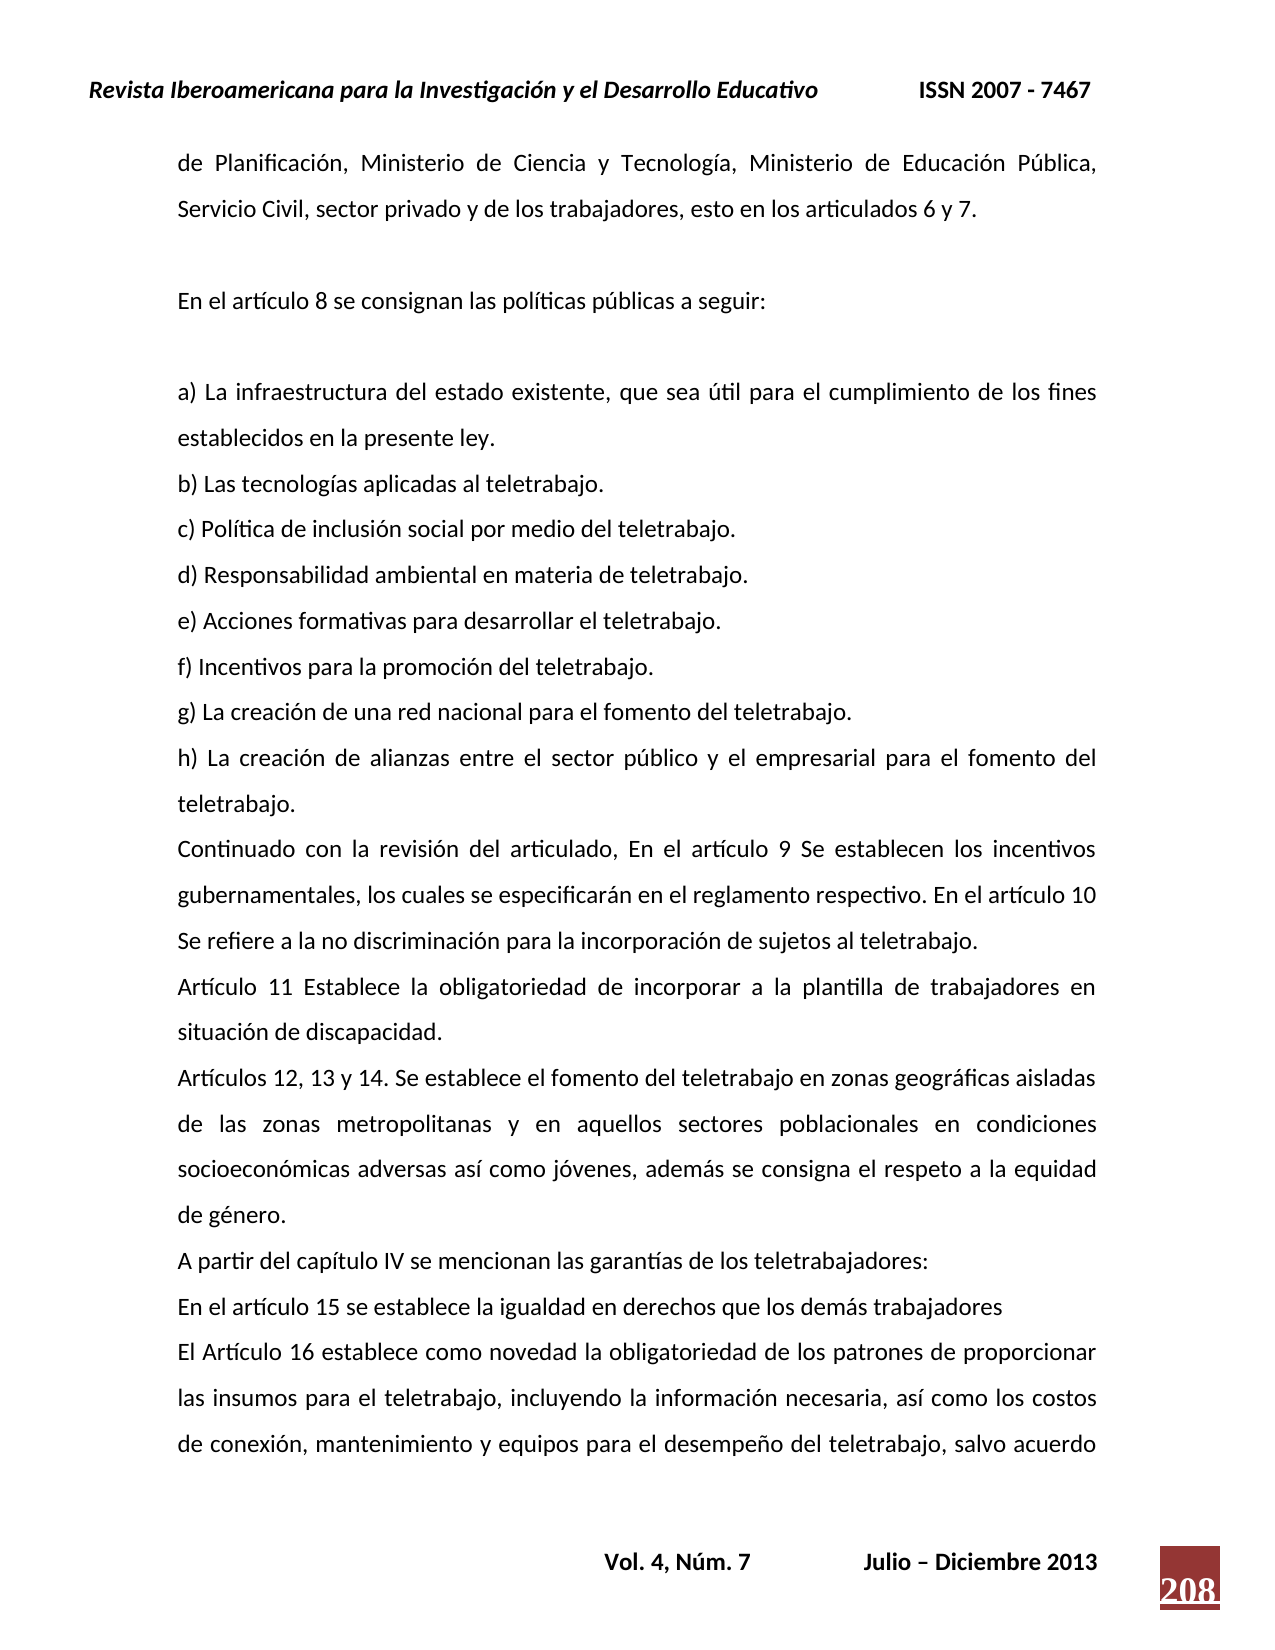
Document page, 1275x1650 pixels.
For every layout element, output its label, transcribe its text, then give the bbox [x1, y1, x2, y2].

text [177, 1337, 1098, 1458]
text d) Responsabilidad ambiental en materia de teletrabajo. [177, 559, 1098, 590]
text g) La creación de una red nacional para el fomento del teletrabajo. [177, 696, 1098, 727]
text e) Acciones formativas para desarrollar el teletrabajo. [177, 605, 1098, 635]
text En el artículo 15 se establece la igualdad en derechos que los demás trabajadores [177, 1291, 1098, 1321]
text Artículo 11 Establece la obligatoriedad de incorporar a la plantilla de trabajadores en situación de discapacidad. [177, 971, 1098, 1047]
text f) Incentivos para la promoción del teletrabajo. [177, 651, 1098, 681]
text a) La infraestructura del estado existente, que sea útil para el cumplimiento de los fines establecidos en la presente ley. [177, 376, 1098, 452]
text A partir del capítulo IV se mencionan las garantías de los teletrabajadores: [177, 1245, 1098, 1276]
text b) Las tecnologías aplicadas al teletrabajo. [177, 468, 1098, 498]
text Artículos 12, 13 y 14. Se establece el fomento del teletrabajo en zonas geográficas aisladas de las zonas metropolitanas y en aquellos sectores poblacionales en condiciones socioeconómicas adversas así como jóvenes, además se consigna el respeto a la equidad de género. [177, 1062, 1098, 1230]
text c) Política de inclusión social por medio del teletrabajo. [177, 513, 1098, 544]
text En el artículo 8 se consignan las políticas públicas a seguir: [177, 285, 1098, 315]
text h) La creación de alianzas entre el sector público y el empresarial para el fomento del teletrabajo. [177, 742, 1098, 818]
text Continuado con la revisión del articulado, En el artículo 9 Se establecen los incentivos gubernamentales, los cuales se especificarán en el reglamento respectivo. En el artículo 10 Se refiere a la no discriminación para la incorporación de sujetos al teletrabajo. [177, 833, 1098, 956]
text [177, 148, 1098, 224]
